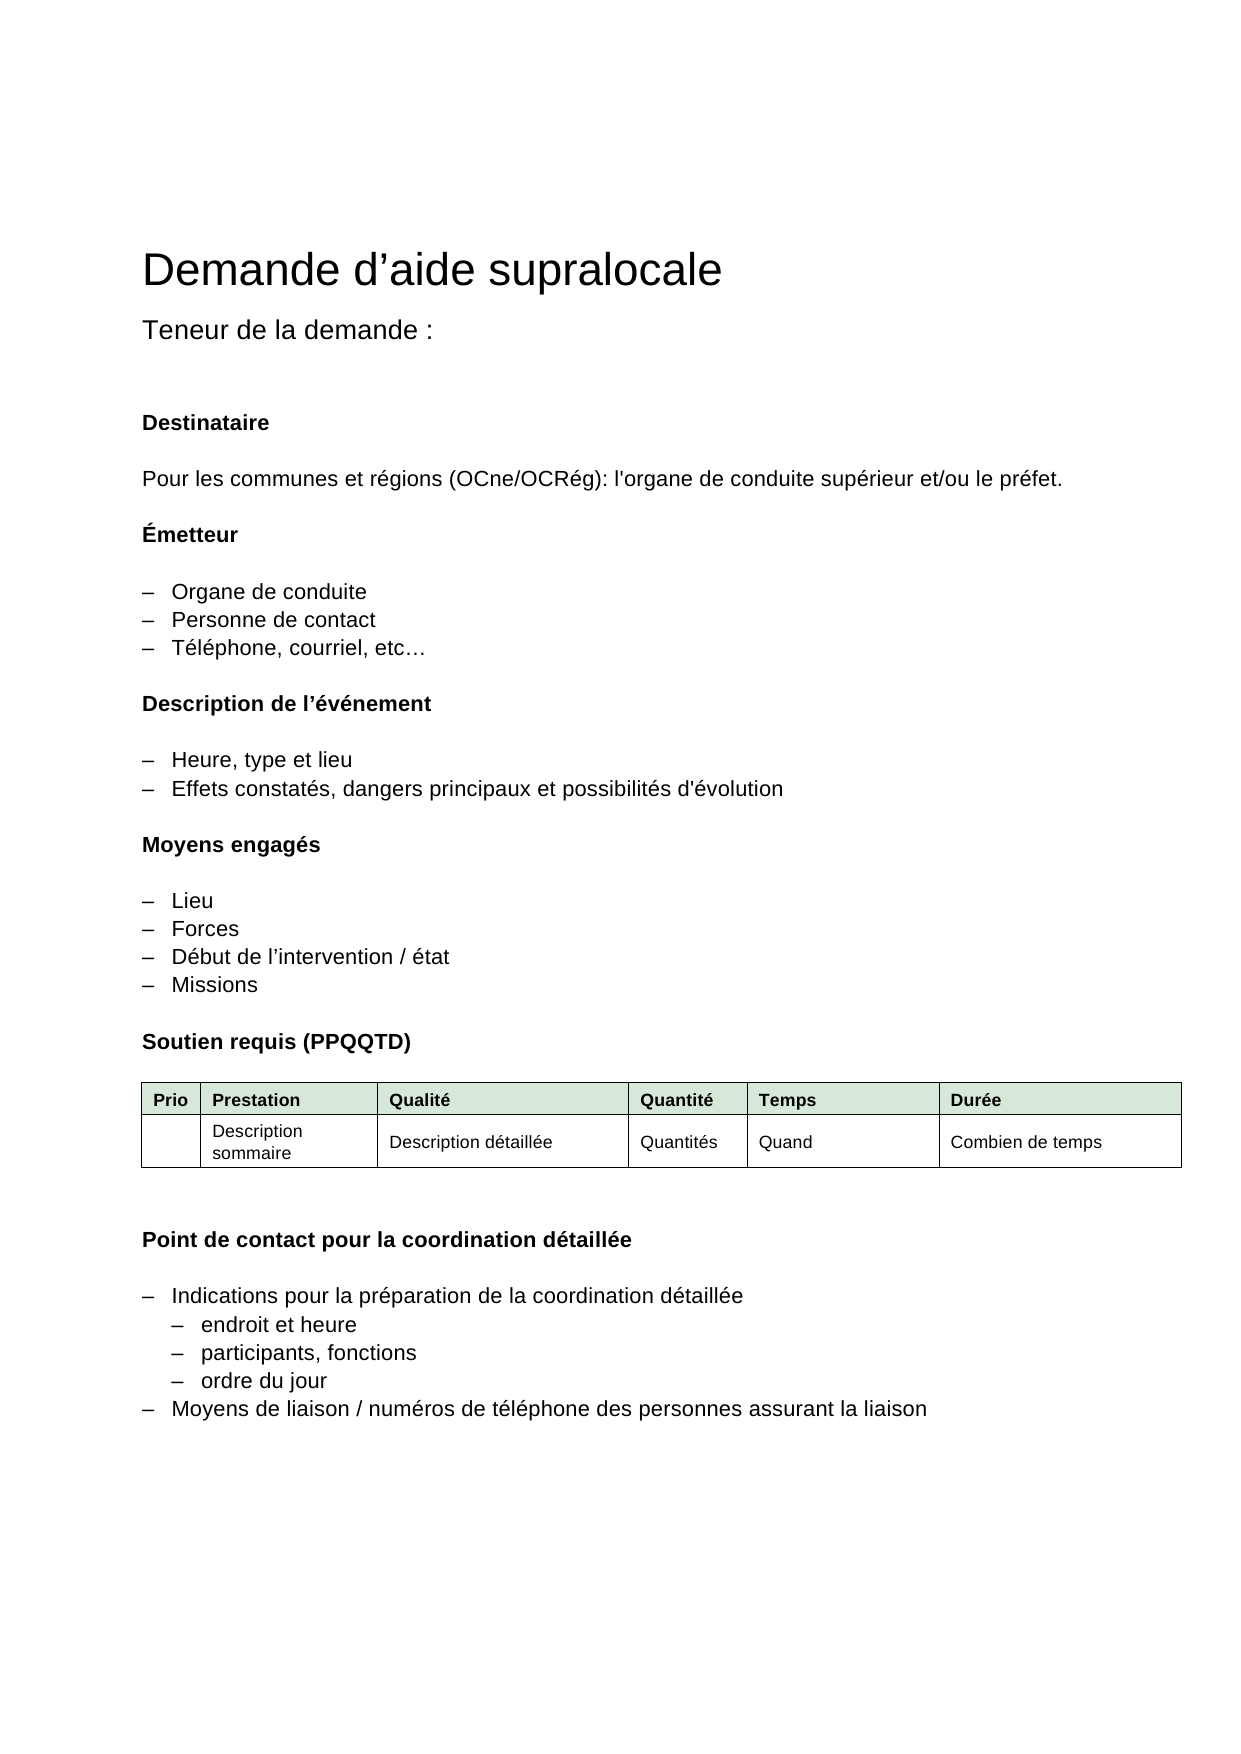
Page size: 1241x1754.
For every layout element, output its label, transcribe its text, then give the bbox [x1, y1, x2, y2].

table_cell Description détaillée [378, 1115, 628, 1167]
text Forces [142, 913, 1181, 941]
title Demande d’aide supralocale [142, 242, 1181, 295]
text Lieu [142, 885, 1181, 913]
text Effets constatés, dangers principaux et possibilités d'évolution [142, 773, 1181, 801]
text participants, fonctions [171, 1337, 1181, 1365]
text Teneur de la demande : [142, 312, 1181, 345]
table_cell Description sommaire [201, 1115, 377, 1167]
text Pour les communes et régions (OCne/OCRég): l'organe de conduite supérieur et/ou le préfet. [142, 463, 1181, 491]
text Personne de contact [142, 604, 1181, 632]
table_header Qualité [378, 1083, 628, 1114]
text Indications pour la préparation de la coordination détaillée [142, 1281, 1181, 1309]
text endroit et heure [171, 1309, 1181, 1337]
text ordre du jour [171, 1365, 1181, 1393]
text Téléphone, courriel, etc… [142, 632, 1181, 660]
table_cell Quantités [629, 1115, 747, 1167]
table_header Prio [142, 1083, 200, 1114]
table_cell Combien de temps [940, 1115, 1181, 1167]
table_header Durée [940, 1083, 1181, 1114]
subtitle Émetteur [142, 519, 1181, 548]
text Organe de conduite [142, 576, 1181, 604]
table_header Temps [748, 1083, 939, 1114]
subtitle Description de l’événement [142, 688, 1181, 716]
subtitle Destinataire [142, 407, 1181, 435]
text Début de l’intervention / état [142, 941, 1181, 969]
table_header Quantité [629, 1083, 747, 1114]
subtitle Point de contact pour la coordination détaillée [142, 1224, 1181, 1252]
subtitle Soutien requis (PPQQTD) [142, 1026, 1181, 1054]
text Heure, type et lieu [142, 744, 1181, 773]
table_cell Quand [748, 1115, 939, 1167]
subtitle Moyens engagés [142, 829, 1181, 857]
text Missions [142, 969, 1181, 998]
table_cell [142, 1115, 200, 1167]
table_header Prestation [201, 1083, 377, 1114]
text Moyens de liaison / numéros de téléphone des personnes assurant la liaison [142, 1393, 1181, 1421]
